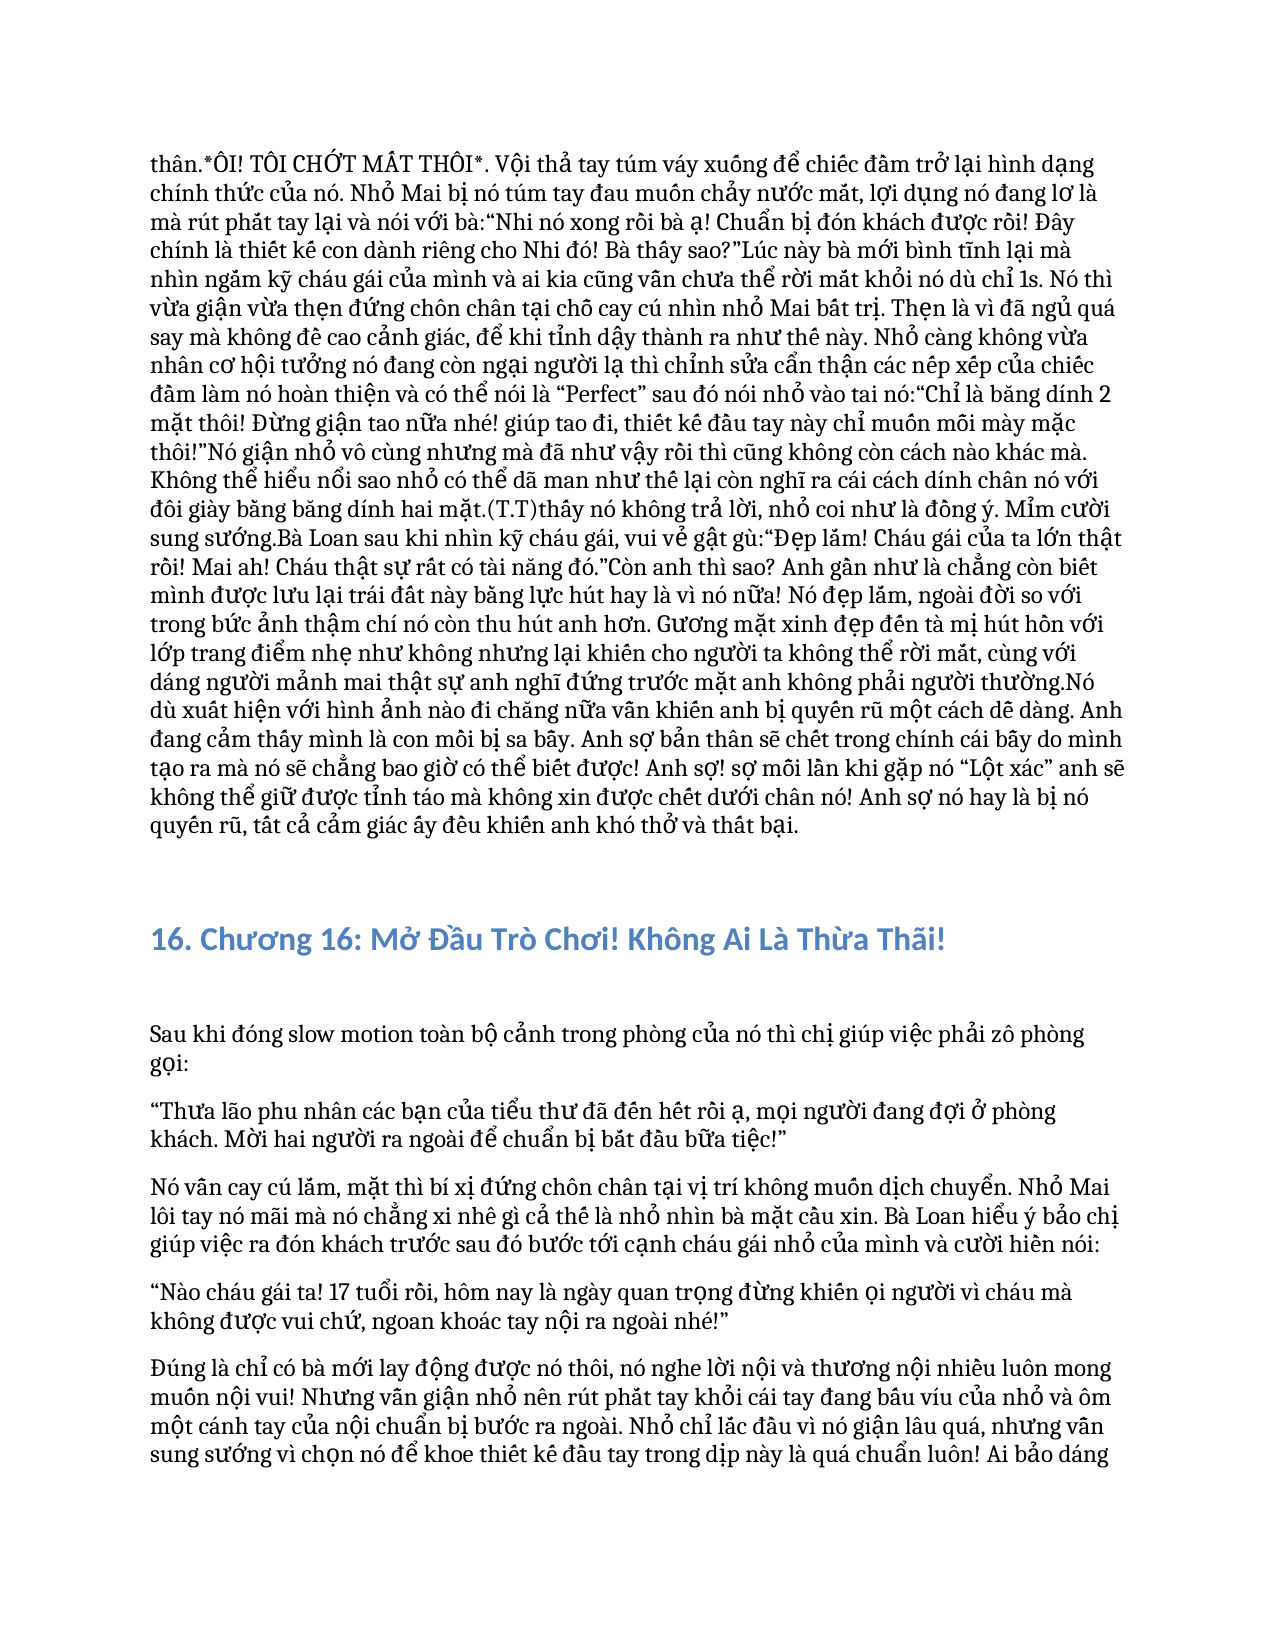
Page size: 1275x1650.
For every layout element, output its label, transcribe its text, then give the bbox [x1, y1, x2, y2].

text “Thưa lão phu nhân các bạn của tiểu thư đã đến hết rồi ạ, mọi người đang đợi ở phòng khách. Mời hai người ra ngoài để chuẩn bị bắt đầu bữa tiệc!” [150, 1097, 1125, 1154]
text Nó vẫn cay cú lắm, mặt thì bí xị đứng chôn chân tại vị trí không muốn dịch chuyển. Nhỏ Mai lôi tay nó mãi mà nó chẳng xi nhê gì cả thế là nhỏ nhìn bà mặt cầu xin. Bà Loan hiểu ý bảo chị giúp việc ra đón khách trước sau đó bước tới cạnh cháu gái nhỏ của mình và cười hiền nói: [150, 1173, 1125, 1259]
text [150, 1354, 1125, 1469]
text Sau khi đóng slow motion toàn bộ cảnh trong phòng của nó thì chị giúp việc phải zô phòng gọi: [150, 963, 1125, 1078]
subtitle 16. Chương 16: Mở Đầu Trò Chơi! Không Ai Là Thừa Thãi! [150, 918, 1125, 959]
text “Nào cháu gái ta! 17 tuổi rồi, hôm nay là ngày quan trọng đừng khiến ọi người vì cháu mà không được vui chứ, ngoan khoác tay nội ra ngoài nhé!” [150, 1278, 1125, 1335]
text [150, 150, 1125, 897]
